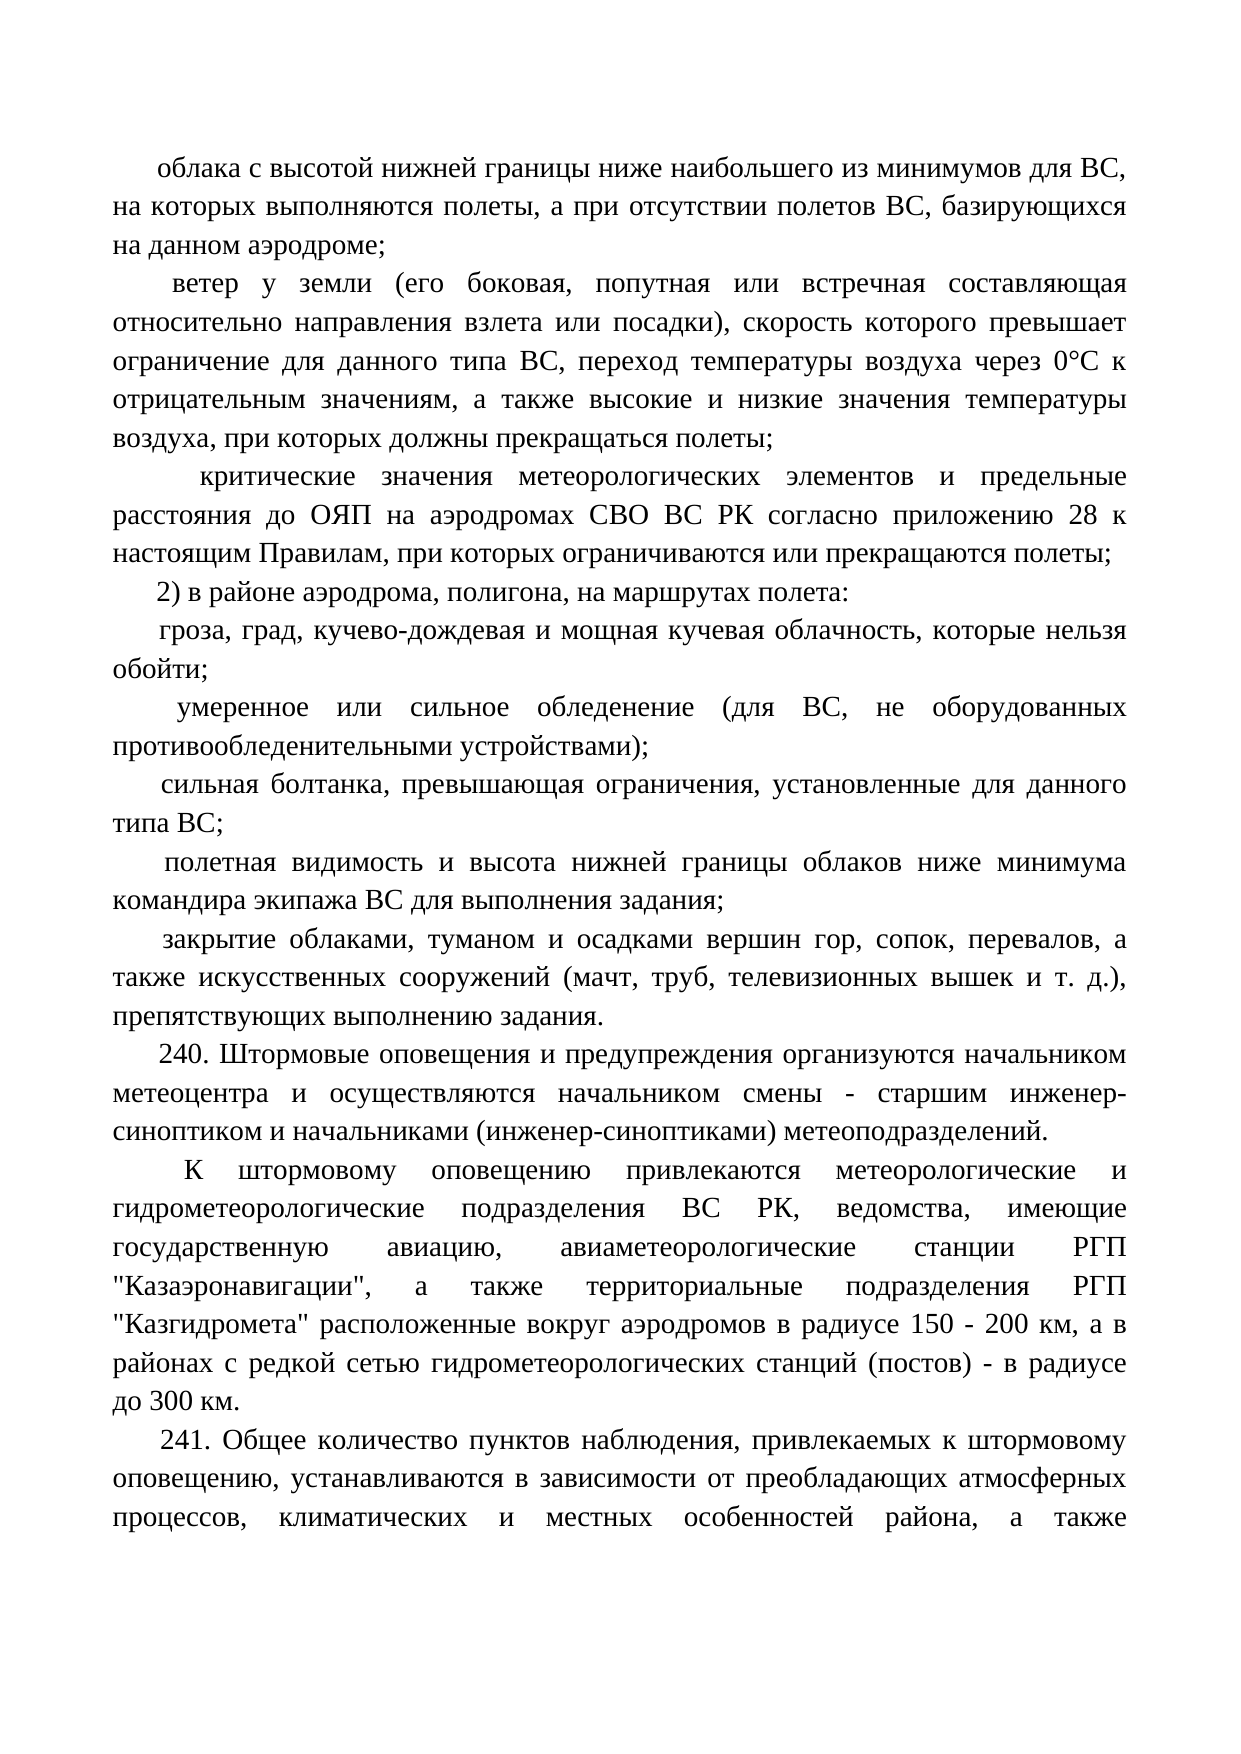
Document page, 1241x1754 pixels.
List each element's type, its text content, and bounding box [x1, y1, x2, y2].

text сильная болтанка, превышающая ограничения, установленные для данного типа ВС; [112, 767, 1128, 839]
text полетная видимость и высота нижней границы облаков ниже минимума командира экипажа ВС для выполнения задания; [112, 844, 1128, 916]
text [112, 1422, 1128, 1532]
text 240. Штормовые оповещения и предупреждения организуются начальником метеоцентра и осуществляются начальником смены - старшим инженер-синоптиком и начальниками (инженер-синоптиками) метеоподразделений. [112, 1036, 1128, 1147]
text закрытие облаками, туманом и осадками вершин гор, сопок, перевалов, а также искусственных сооружений (мачт, труб, телевизионных вышек и т. д.), препятствующих выполнению задания. [112, 921, 1128, 1031]
text 2) в районе аэродрома, полигона, на маршрутах полета: [112, 574, 1128, 607]
text ветер у земли (его боковая, попутная или встречная составляющая относительно направления взлета или посадки), скорость которого превышает ограничение для данного типа ВС, переход температуры воздуха через 0°С к отрицательным значениям, а также высокие и низкие значения температуры воздуха, при которых должны прекращаться полеты; [112, 266, 1128, 453]
text К штормовому оповещению привлекаются метеорологические и гидрометеорологические подразделения ВС РК, ведомства, имеющие государственную авиацию, авиаметеорологические станции РГП "Казаэронавигации", а также территориальные подразделения РГП "Казгидромета" расположенные вокруг аэродромов в радиусе 150 - 200 км, а в районах с редкой сетью гидрометеорологических станций (постов) - в радиусе до 300 км. [112, 1152, 1128, 1417]
text умеренное или сильное обледенение (для ВС, не оборудованных противообледенительными устройствами); [112, 689, 1128, 762]
text критические значения метеорологических элементов и предельные расстояния до ОЯП на аэродромах СВО ВС РК согласно приложению 28 к настоящим Правилам, при которых ограничиваются или прекращаются полеты; [112, 458, 1128, 569]
text гроза, град, кучево-дождевая и мощная кучевая облачность, которые нельзя обойти; [112, 612, 1128, 684]
text облака с высотой нижней границы ниже наибольшего из минимумов для ВС, на которых выполняются полеты, а при отсутствии полетов ВС, базирующихся на данном аэродроме; [112, 150, 1128, 261]
